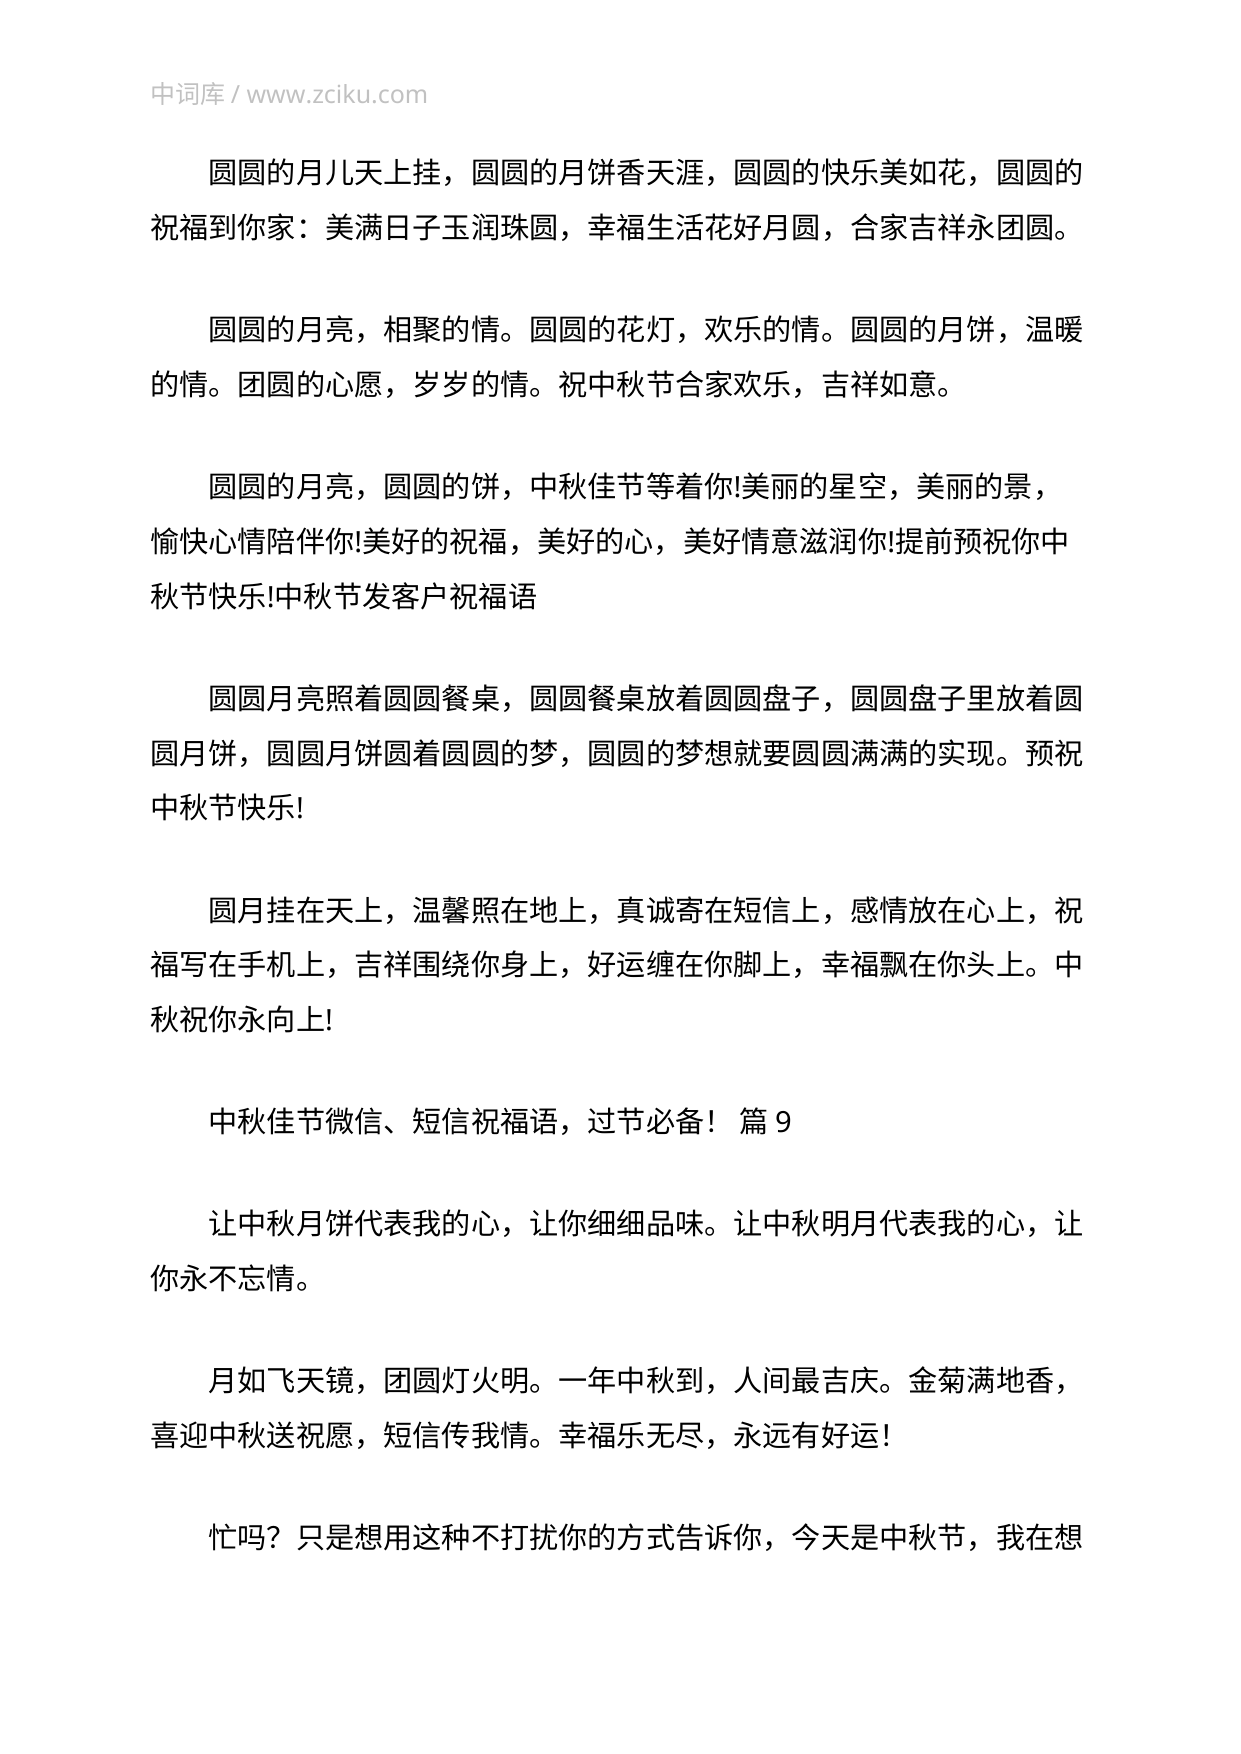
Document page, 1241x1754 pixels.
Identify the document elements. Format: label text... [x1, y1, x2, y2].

text 圆圆的月儿天上挂，圆圆的月饼香天涯，圆圆的快乐美如花，圆圆的祝福到你家：美满日子玉润珠圆，幸福生活花好月圆，合家吉祥永团圆。 [150, 150, 1090, 247]
text 让中秋月饼代表我的心，让你细细品味。让中秋明月代表我的心，让你永不忘情。 [150, 1201, 1090, 1298]
text 月如飞天镜，团圆灯火明。一年中秋到，人间最吉庆。金菊满地香，喜迎中秋送祝愿，短信传我情。幸福乐无尽，永远有好运！ [150, 1357, 1090, 1455]
text 圆圆的月亮，相聚的情。圆圆的花灯，欢乐的情。圆圆的月饼，温暖的情。团圆的心愿，岁岁的情。祝中秋节合家欢乐，吉祥如意。 [150, 307, 1090, 404]
text 圆圆月亮照着圆圆餐桌，圆圆餐桌放着圆圆盘子，圆圆盘子里放着圆圆月饼，圆圆月饼圆着圆圆的梦，圆圆的梦想就要圆圆满满的实现。预祝中秋节快乐! [150, 675, 1090, 827]
text 圆月挂在天上，温馨照在地上，真诚寄在短信上，感情放在心上，祝福写在手机上，吉祥围绕你身上，好运缠在你脚上，幸福飘在你头上。中秋祝你永向上! [150, 887, 1090, 1039]
text 中秋佳节微信、短信祝福语，过节必备！ 篇9 [150, 1099, 1090, 1141]
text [150, 1514, 1090, 1556]
text 圆圆的月亮，圆圆的饼，中秋佳节等着你!美丽的星空，美丽的景，愉快心情陪伴你!美好的祝福，美好的心，美好情意滋润你!提前预祝你中秋节快乐!中秋节发客户祝福语 [150, 463, 1090, 616]
